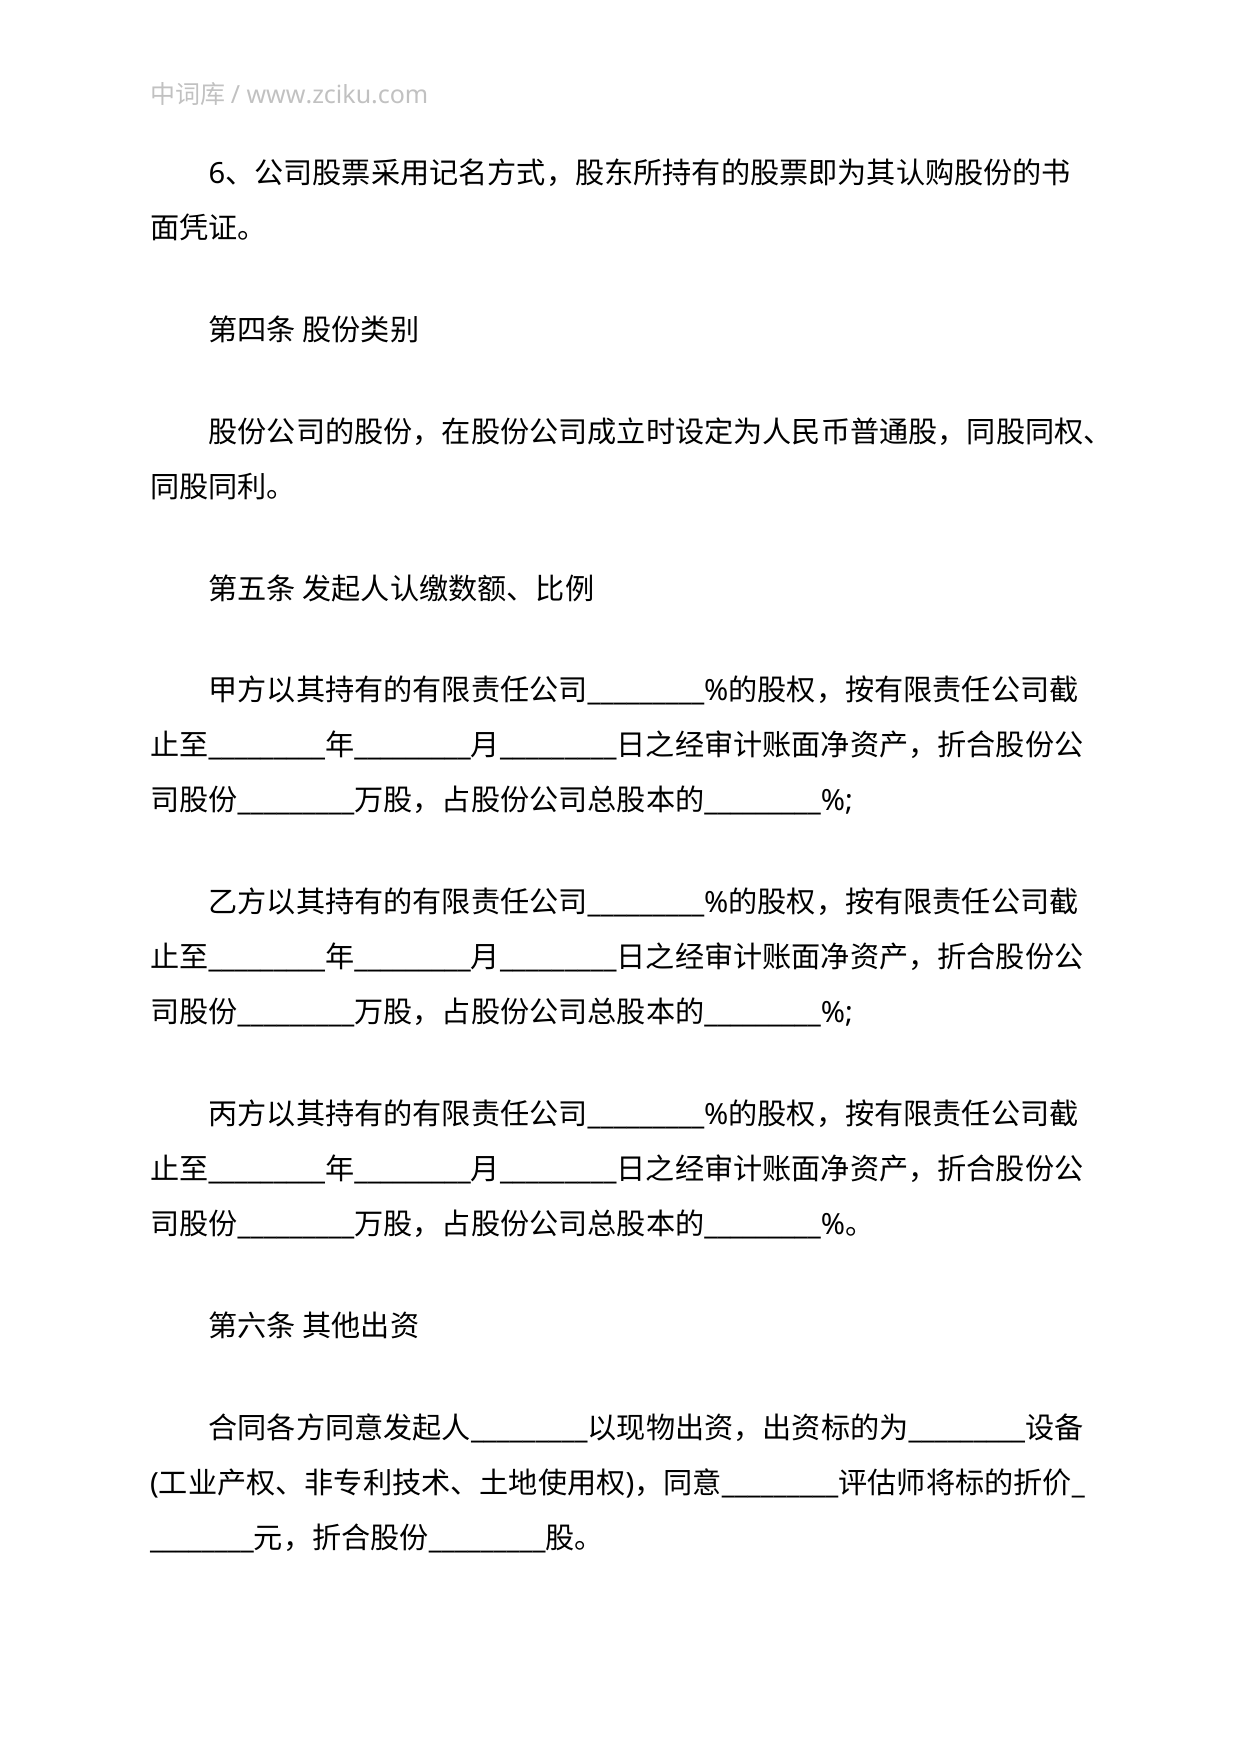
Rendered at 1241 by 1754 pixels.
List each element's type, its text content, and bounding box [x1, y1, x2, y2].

text 第六条 其他出资 [150, 1303, 1090, 1345]
text 乙方以其持有的有限责任公司_________%的股权，按有限责任公司截止至_________年_________月_________日之经审计账面净资产，折合股份公司股份_________万股，占股份公司总股本的_________%; [150, 879, 1090, 1031]
text 第四条 股份类别 [150, 307, 1090, 349]
text 合同各方同意发起人_________以现物出资，出资标的为_________设备(工业产权、非专利技术、土地使用权)，同意_________评估师将标的折价_________元，折合股份_________股。 [150, 1405, 1090, 1557]
text 6、公司股票采用记名方式，股东所持有的股票即为其认购股份的书面凭证。 [150, 150, 1090, 247]
text 第五条 发起人认缴数额、比例 [150, 565, 1090, 607]
text 丙方以其持有的有限责任公司_________%的股权，按有限责任公司截止至_________年_________月_________日之经审计账面净资产，折合股份公司股份_________万股，占股份公司总股本的_________%。 [150, 1091, 1090, 1243]
text 股份公司的股份，在股份公司成立时设定为人民币普通股，同股同权、同股同利。 [150, 408, 1090, 506]
text 甲方以其持有的有限责任公司_________%的股权，按有限责任公司截止至_________年_________月_________日之经审计账面净资产，折合股份公司股份_________万股，占股份公司总股本的_________%; [150, 667, 1090, 819]
